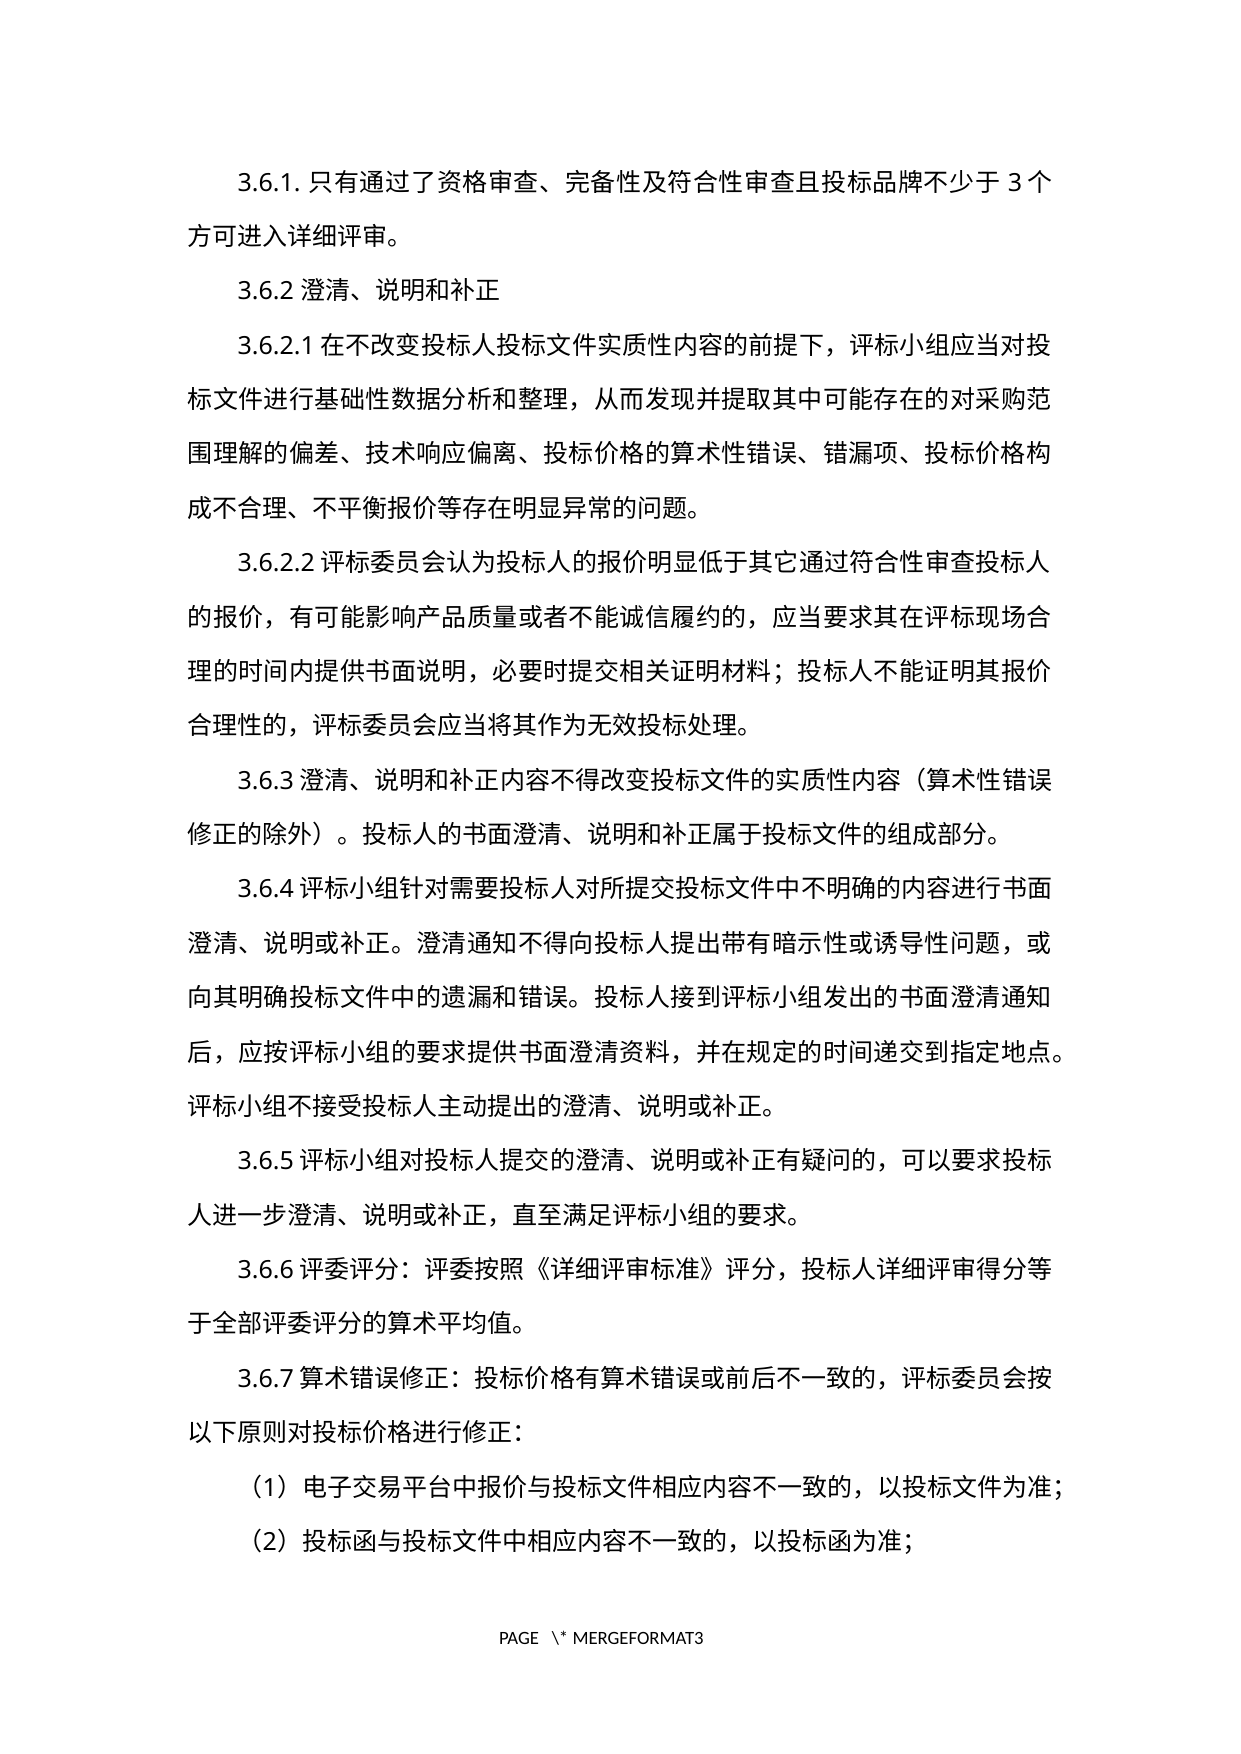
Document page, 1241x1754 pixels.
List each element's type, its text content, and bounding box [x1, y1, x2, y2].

text 3.6.7算术错误修正：投标价格有算术错误或前后不一致的，评标委员会按以下原则对投标价格进行修正： [187, 1358, 1053, 1449]
text 3.6.5评标小组对投标人提交的澄清、说明或补正有疑问的，可以要求投标人进一步澄清、说明或补正，直至满足评标小组的要求。 [187, 1141, 1053, 1231]
text 3.6.2.2评标委员会认为投标人的报价明显低于其它通过符合性审查投标人的报价，有可能影响产品质量或者不能诚信履约的，应当要求其在评标现场合理的时间内提供书面说明，必要时提交相关证明材料；投标人不能证明其报价合理性的，评标委员会应当将其作为无效投标处理。 [187, 543, 1053, 742]
text 3.6.1. 只有通过了资格审查、完备性及符合性审查且投标品牌不少于3个方可进入详细评审。 [187, 162, 1053, 253]
text 3.6.3澄清、说明和补正内容不得改变投标文件的实质性内容（算术性错误修正的除外）。投标人的书面澄清、说明和补正属于投标文件的组成部分。 [187, 760, 1053, 851]
text 3.6.2 澄清、说明和补正 [187, 271, 1053, 307]
text （2）投标函与投标文件中相应内容不一致的，以投标函为准； [187, 1521, 1053, 1558]
text 3.6.2.1在不改变投标人投标文件实质性内容的前提下，评标小组应当对投标文件进行基础性数据分析和整理，从而发现并提取其中可能存在的对采购范围理解的偏差、技术响应偏离、投标价格的算术性错误、错漏项、投标价格构成不合理、不平衡报价等存在明显异常的问题。 [187, 325, 1053, 524]
text （1）电子交易平台中报价与投标文件相应内容不一致的，以投标文件为准； [187, 1467, 1053, 1503]
text 3.6.4评标小组针对需要投标人对所提交投标文件中不明确的内容进行书面澄清、说明或补正。澄清通知不得向投标人提出带有暗示性或诱导性问题，或向其明确投标文件中的遗漏和错误。投标人接到评标小组发出的书面澄清通知后，应按评标小组的要求提供书面澄清资料，并在规定的时间递交到指定地点。评标小组不接受投标人主动提出的澄清、说明或补正。 [187, 869, 1053, 1123]
text 3.6.6评委评分：评委按照《详细评审标准》评分，投标人详细评审得分等于全部评委评分的算术平均值。 [187, 1249, 1053, 1340]
